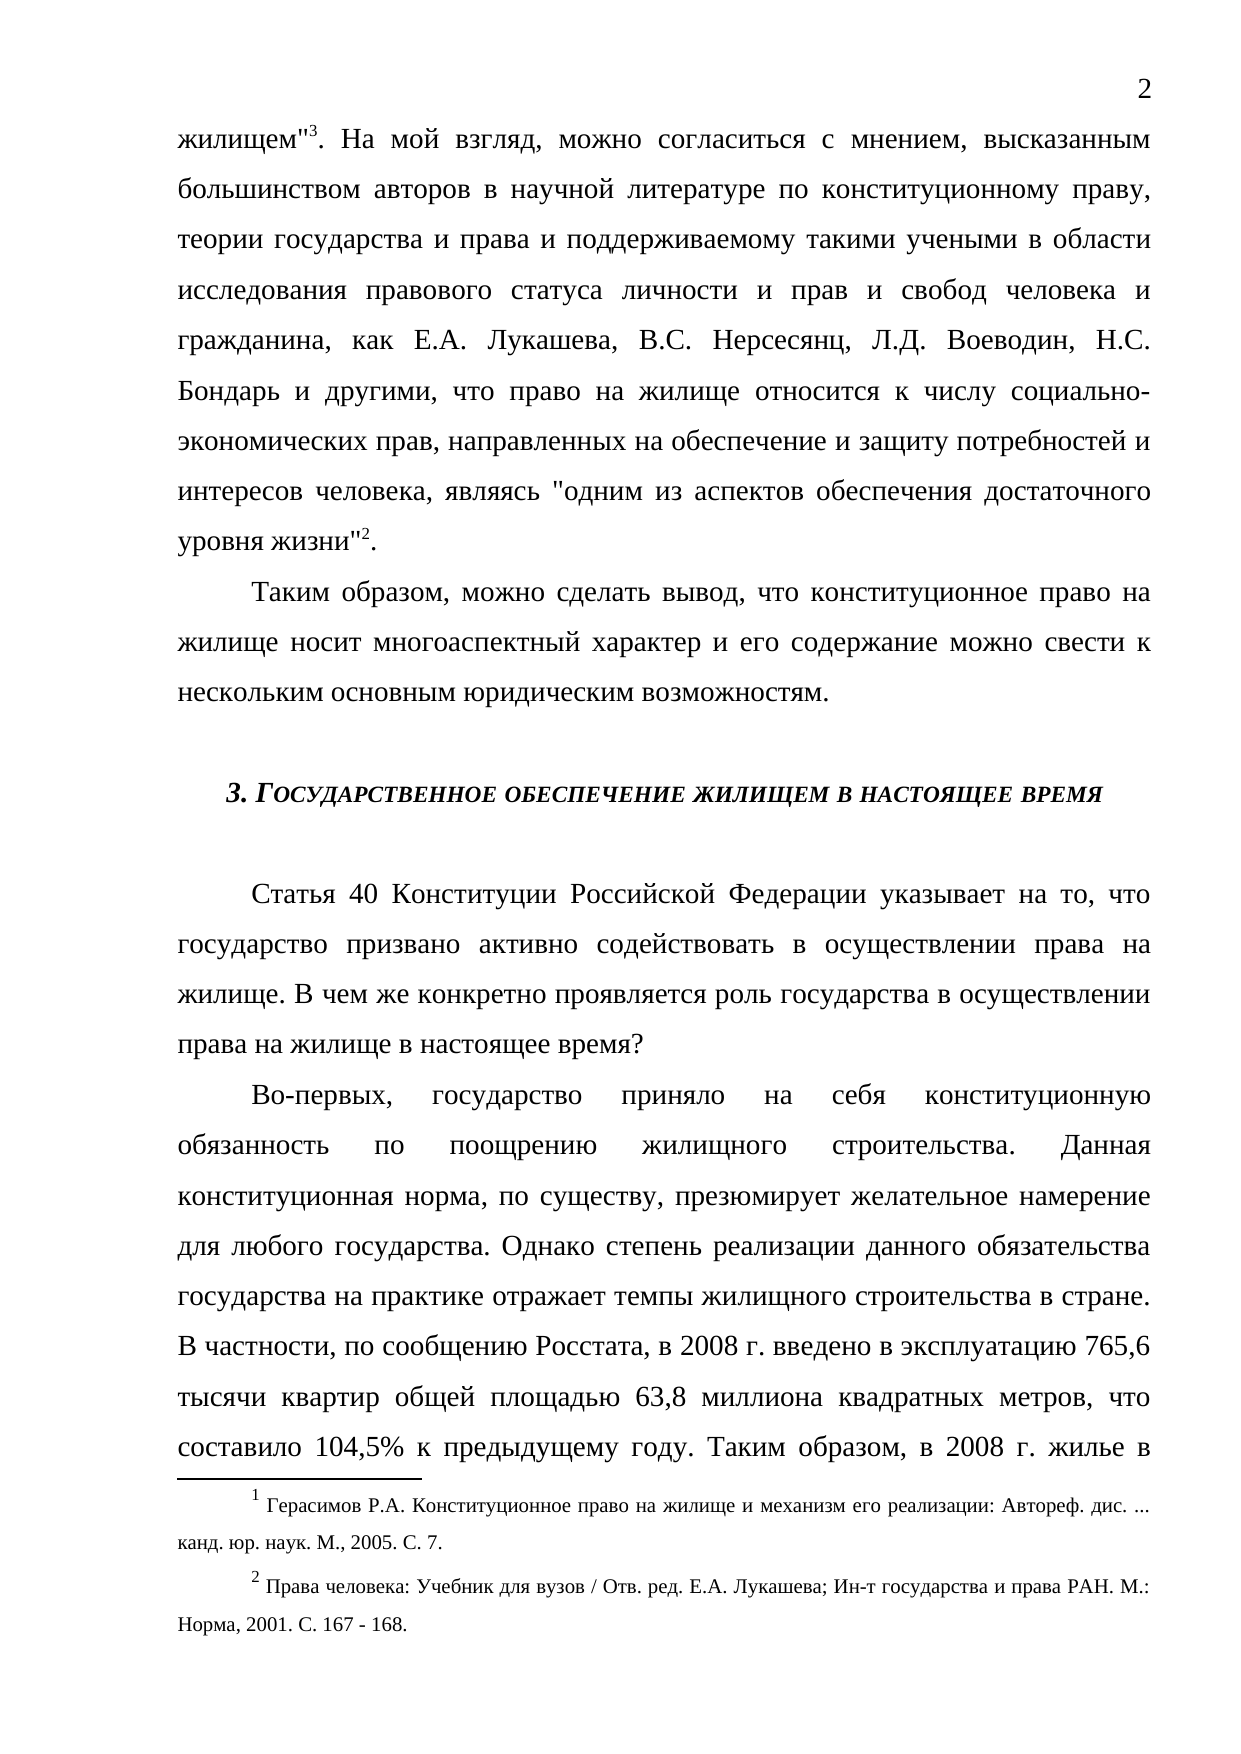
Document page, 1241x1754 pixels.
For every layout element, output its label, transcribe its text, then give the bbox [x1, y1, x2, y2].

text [177, 1077, 1152, 1463]
text Таким образом, можно сделать вывод, что конституционное право на жилище носит многоаспектный характер и его содержание можно свести к нескольким основным юридическим возможностям. [177, 574, 1152, 708]
text Статья 40 Конституции Российской Федерации указывает на то, что государство призвано активно содействовать в осуществлении права на жилище. В чем же конкретно проявляется роль государства в осуществлении права на жилище в настоящее время? [177, 876, 1152, 1060]
subtitle 3. Государственное обеспечение жилищем в настоящее время [177, 775, 1152, 809]
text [177, 121, 1152, 557]
